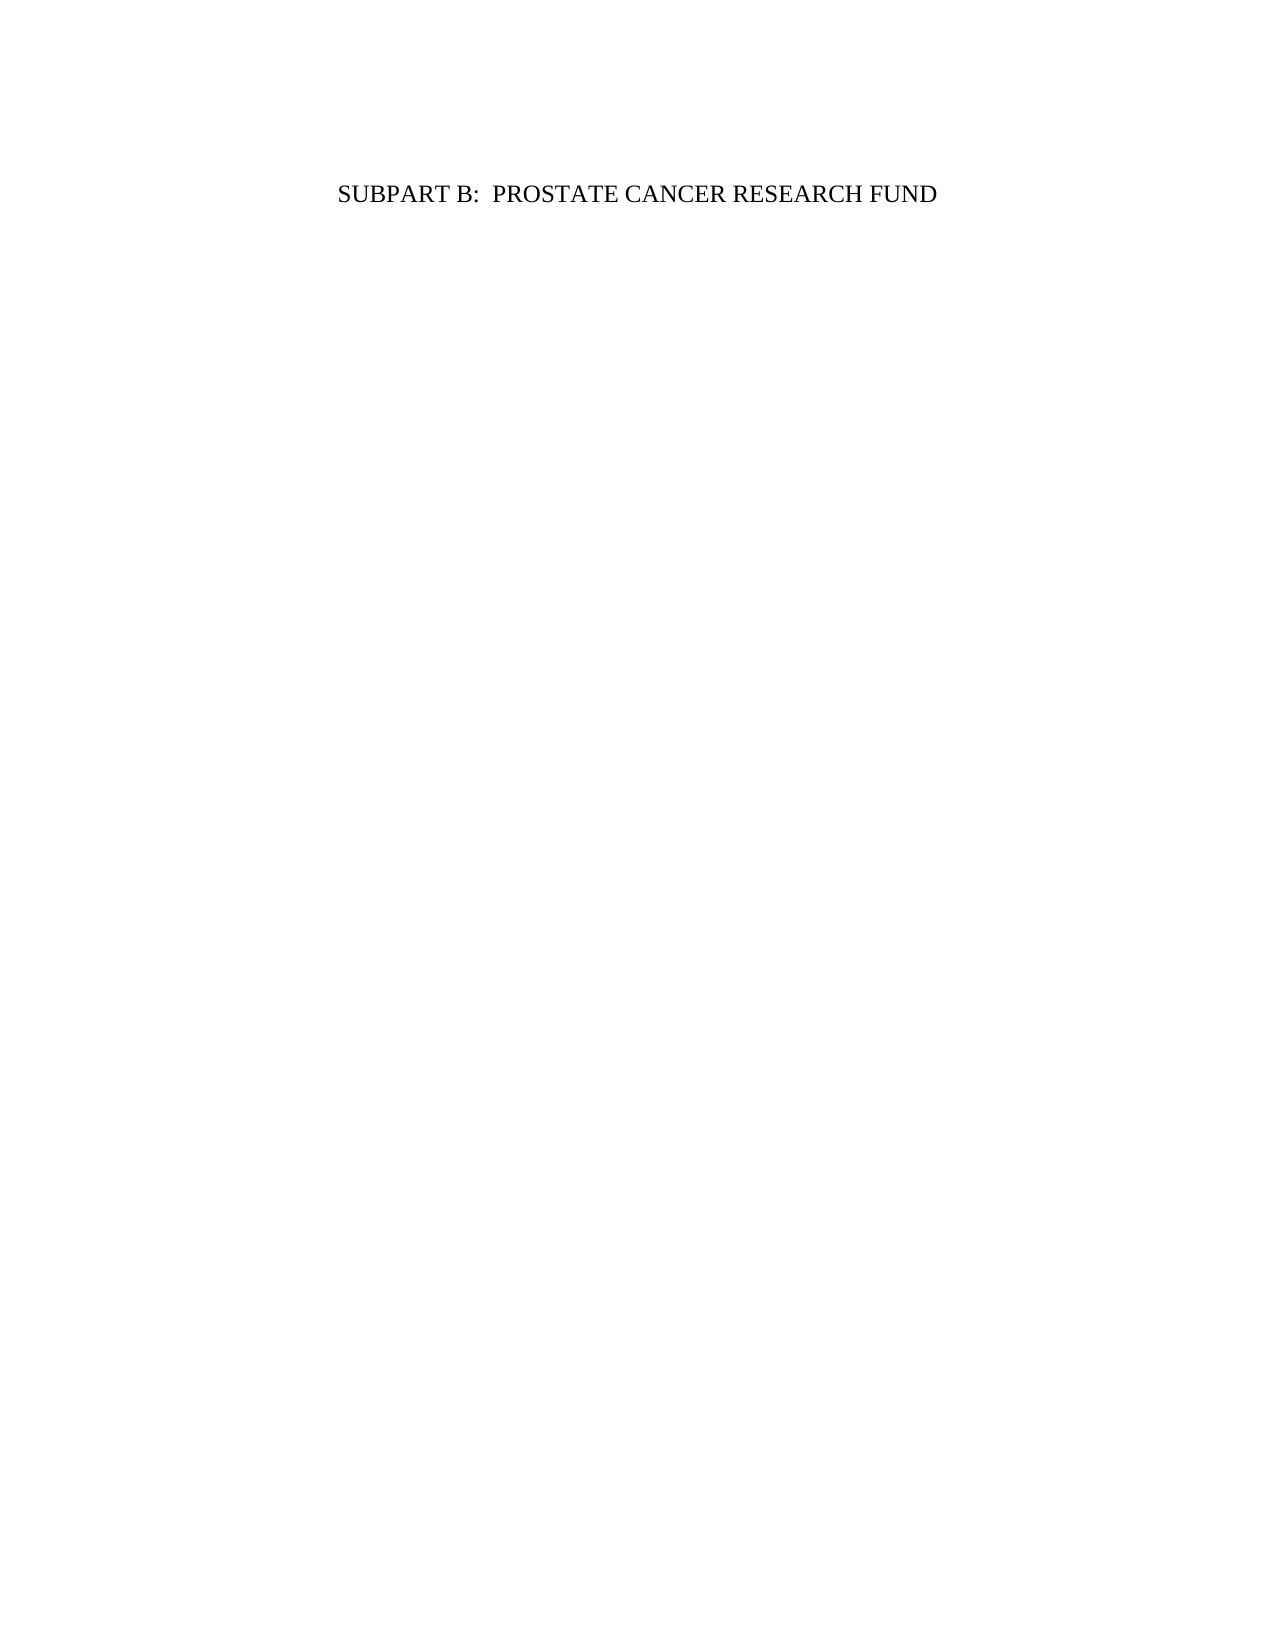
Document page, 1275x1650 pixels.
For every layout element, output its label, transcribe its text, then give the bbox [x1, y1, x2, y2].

text SUBPART B: PROSTATE CANCER RESEARCH FUND [150, 179, 1125, 207]
